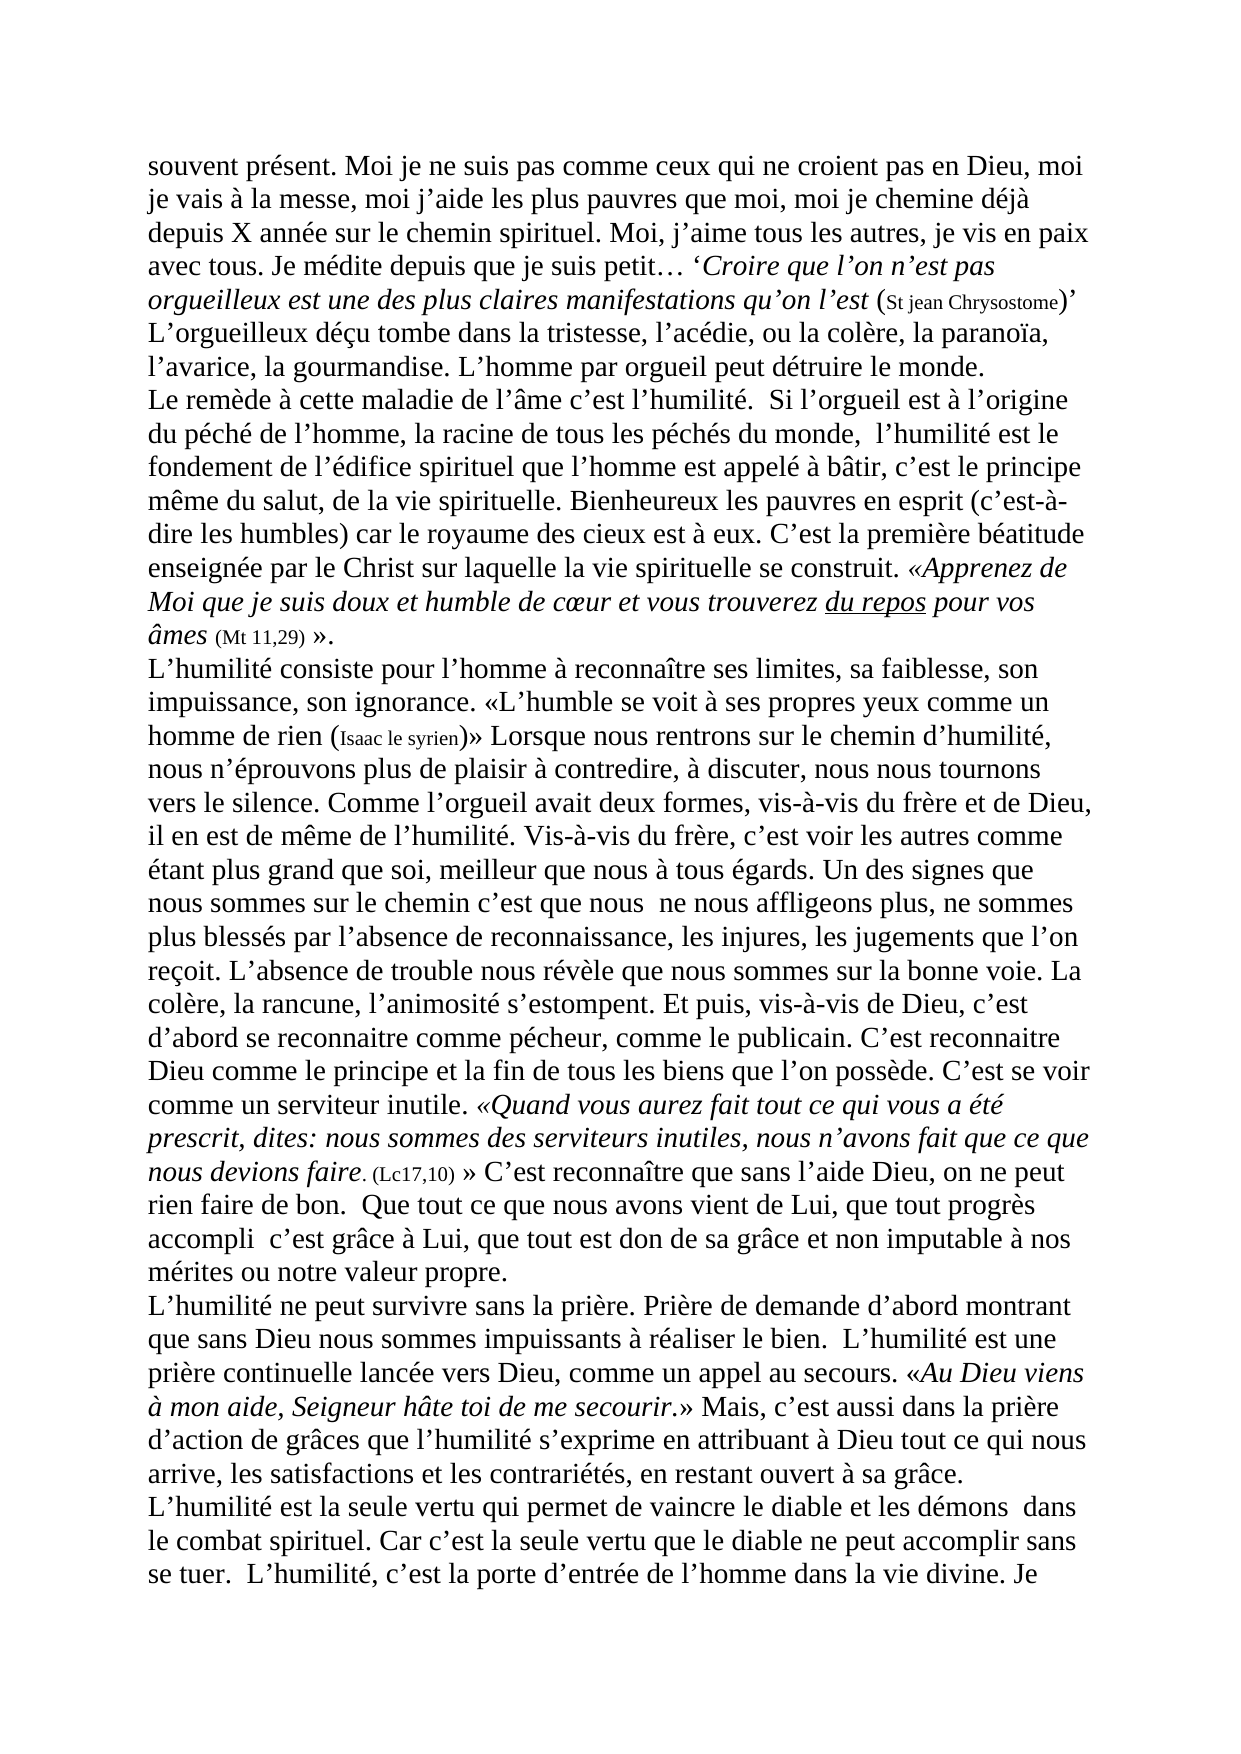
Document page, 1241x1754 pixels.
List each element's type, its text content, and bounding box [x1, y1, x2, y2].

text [148, 1288, 1093, 1590]
text Le remède à cette maladie de l’âme c’est l’humilité. Si l’orgueil est à l’origine du péché de l’homme, la racine de tous les péchés du monde, l’humilité est le fondement de l’édifice spirituel que l’homme est appelé à bâtir, c’est le principe même du salut, de la vie spirituelle. Bienheureux les pauvres en esprit (c’est-à-dire les humbles) car le royaume des cieux est à eux. C’est la première béatitude enseignée par le Christ sur laquelle la vie spirituelle se construit. «Apprenez de Moi que je suis doux et humble de cœur et vous trouverez du repos pour vos âmes (Mt 11,29) ». [148, 382, 1093, 651]
text L’orgueilleux déçu tombe dans la tristesse, l’acédie, ou la colère, la paranoïa, l’avarice, la gourmandise. L’homme par orgueil peut détruire le monde. [148, 315, 1093, 382]
text L’humilité consiste pour l’homme à reconnaître ses limites, sa faiblesse, son impuissance, son ignorance. «L’humble se voit à ses propres yeux comme un homme de rien (Isaac le syrien)» Lorsque nous rentrons sur le chemin d’humilité, nous n’éprouvons plus de plaisir à contredire, à discuter, nous nous tournons vers le silence. Comme l’orgueil avait deux formes, vis-à-vis du frère et de Dieu, il en est de même de l’humilité. Vis-à-vis du frère, c’est voir les autres comme étant plus grand que soi, meilleur que nous à tous égards. Un des signes que nous sommes sur le chemin c’est que nous ne nous affligeons plus, ne sommes plus blessés par l’absence de reconnaissance, les injures, les jugements que l’on reçoit. L’absence de trouble nous révèle que nous sommes sur la bonne voie. La colère, la rancune, l’animosité s’estompent. Et puis, vis-à-vis de Dieu, c’est d’abord se reconnaitre comme pécheur, comme le publicain. C’est reconnaitre Dieu comme le principe et la fin de tous les biens que l’on possède. C’est se voir comme un serviteur inutile. «Quand vous aurez fait tout ce qui vous a été prescrit, dites: nous sommes des serviteurs inutiles, nous n’avons fait que ce que nous devions faire. (Lc17,10) » C’est reconnaître que sans l’aide Dieu, on ne peut rien faire de bon. Que tout ce que nous avons vient de Lui, que tout progrès accompli c’est grâce à Lui, que tout est don de sa grâce et non imputable à nos mérites ou notre valeur propre. [148, 651, 1093, 1288]
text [148, 148, 1093, 315]
